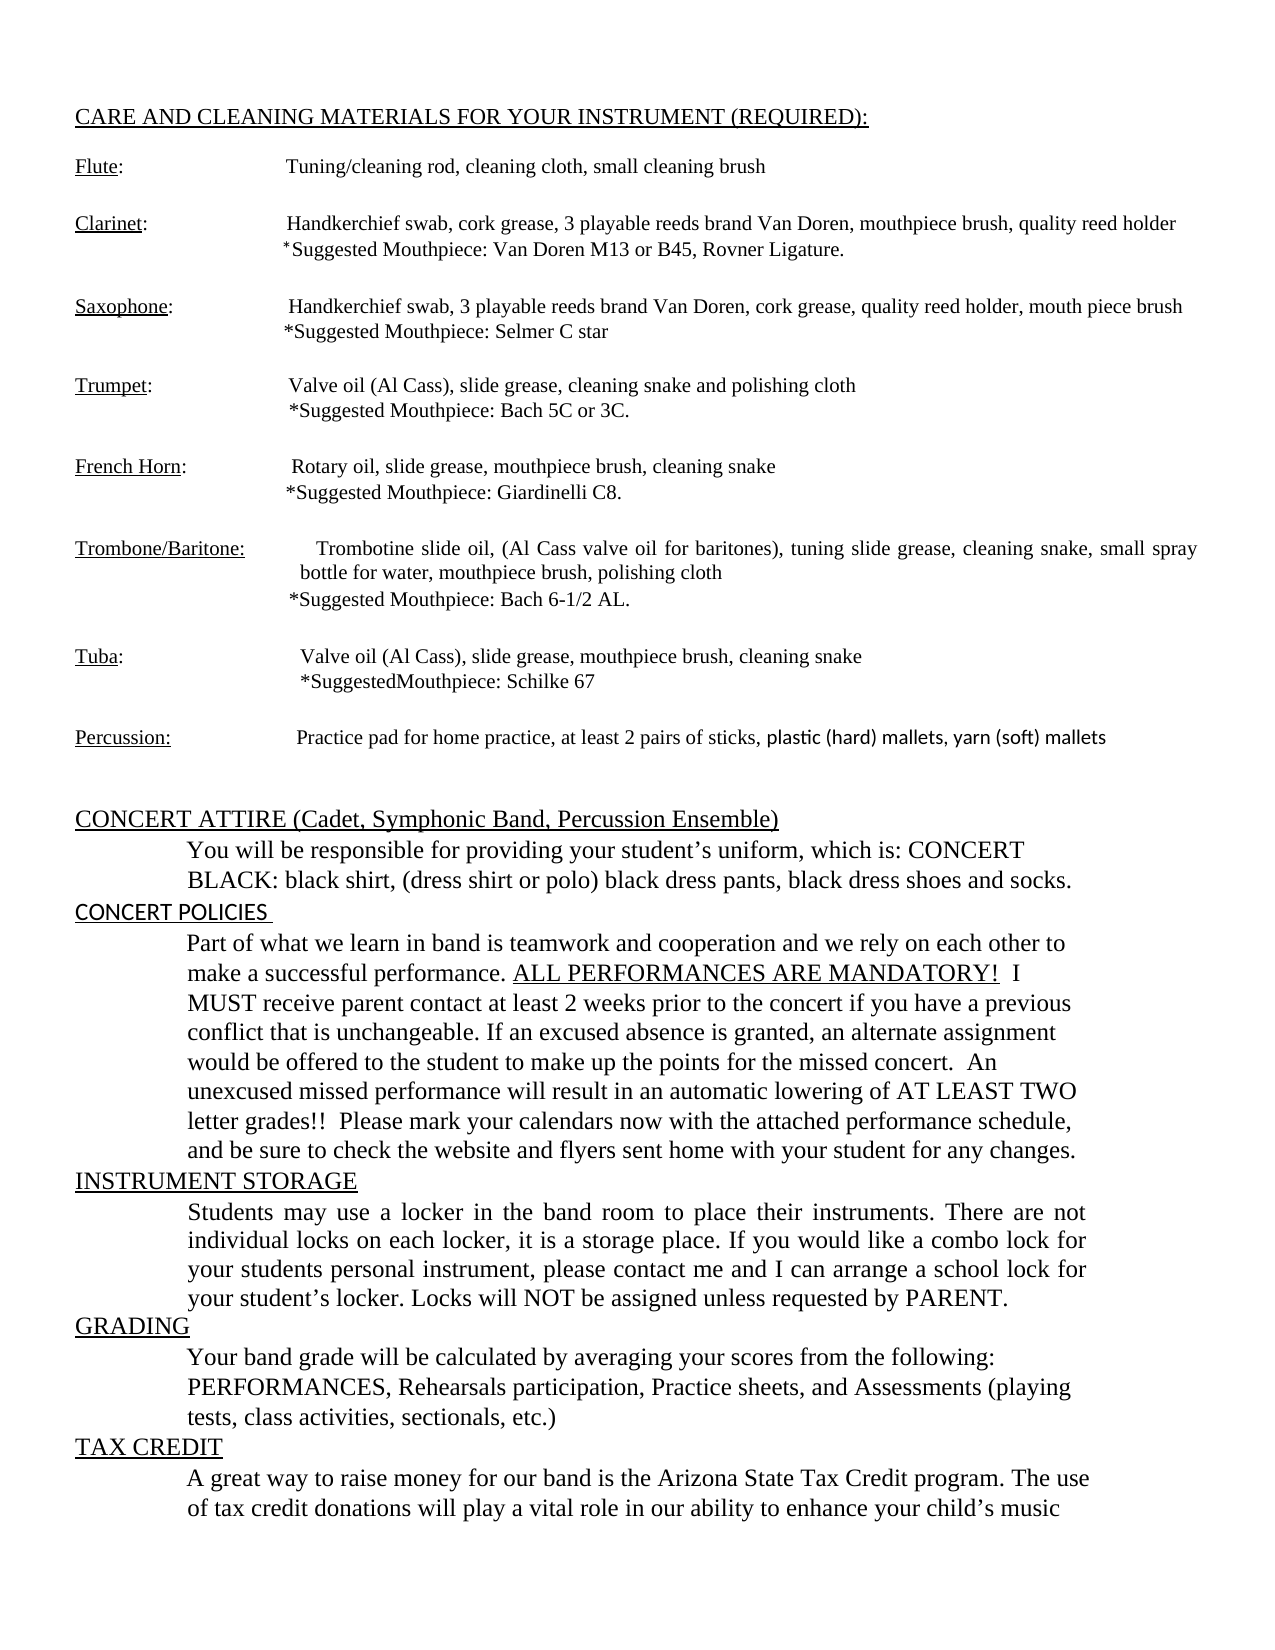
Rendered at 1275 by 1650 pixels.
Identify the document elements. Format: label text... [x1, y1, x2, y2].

text *Suggested Mouthpiece: Giardinelli C8. [150, 480, 1200, 504]
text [186, 1463, 1091, 1522]
text Tuba: Valve oil (Al Cass), slide grease, mouthpiece brush, cleaning snake *SuggestedMouthpiece: Schilke 67 [75, 644, 957, 693]
text Students may use a locker in the band room to place their instruments. There are not individual locks on each locker, it is a storage place. If you would like a combo lock for your students personal instrument, please contact me and I can arrange a school lock for your student’s locker. Locks will NOT be assigned unless requested by PARENT. [187, 1197, 1087, 1311]
text CONCERT POLICIES [75, 896, 1200, 926]
text CARE AND CLEANING MATERIALS FOR YOUR INSTRUMENT (REQUIRED): [75, 103, 1200, 130]
text Trombone/Baritone: Trombotine slide oil, (Al Cass valve oil for baritones), tuning slide grease, cleaning snake, small spray bottle for water, mouthpiece brush, polishing cloth [75, 536, 1200, 584]
text GRADING [75, 1311, 1200, 1340]
text Percussion: Practice pad for home practice, at least 2 pairs of sticks, plastic (hard) mallets, yarn (soft) mallets [75, 724, 1200, 749]
text *Suggested Mouthpiece: Bach 6-1/2 AL. [75, 587, 1200, 611]
text Clarinet: Handkerchief swab, cork grease, 3 playable reeds brand Van Doren, mouthpiece brush, quality reed holder [75, 210, 1200, 234]
text Your band grade will be calculated by averaging your scores from the following: PERFORMANCES, Rehearsals participation, Practice sheets, and Assessments (playing tests, class activities, sectionals, etc.) [186, 1342, 1091, 1430]
text TAX CREDIT [75, 1432, 1200, 1461]
text *Suggested Mouthpiece: Selmer C star [75, 319, 1200, 343]
text INSTRUMENT STORAGE [75, 1166, 1200, 1195]
text You will be responsible for providing your student’s uniform, which is: CONCERT BLACK: black shirt, (dress shirt or polo) black dress pants, black dress shoes and socks. [186, 835, 1091, 894]
text Part of what we learn in band is teamwork and cooperation and we rely on each other to make a successful performance. ALL PERFORMANCES ARE MANDATORY! I MUST receive parent contact at least 2 weeks prior to the concert if you have a previous conflict that is unchangeable. If an excused absence is granted, an alternate assignment would be offered to the student to make up the points for the missed concert. An unexcused missed performance will result in an automatic lowering of AT LEAST TWO letter grades!! Please mark your calendars now with the attached performance schedule, and be sure to check the website and flyers sent home with your student for any changes. [186, 928, 1091, 1164]
text Saxophone: Handkerchief swab, 3 playable reeds brand Van Doren, cork grease, quality reed holder, mouth piece brush [75, 294, 1200, 318]
text French Horn: Rotary oil, slide grease, mouthpiece brush, cleaning snake [75, 454, 1200, 478]
text *Suggested Mouthpiece: Van Doren M13 or B45, Rovner Ligature. [75, 236, 1200, 262]
text Flute: Tuning/cleaning rod, cleaning cloth, small cleaning brush [75, 154, 1200, 178]
text Trumpet: Valve oil (Al Cass), slide grease, cleaning snake and polishing cloth [75, 373, 868, 397]
text *Suggested Mouthpiece: Bach 5C or 3C. [75, 398, 1200, 422]
text CONCERT ATTIRE (Cadet, Symphonic Band, Percussion Ensemble) [75, 804, 1200, 833]
